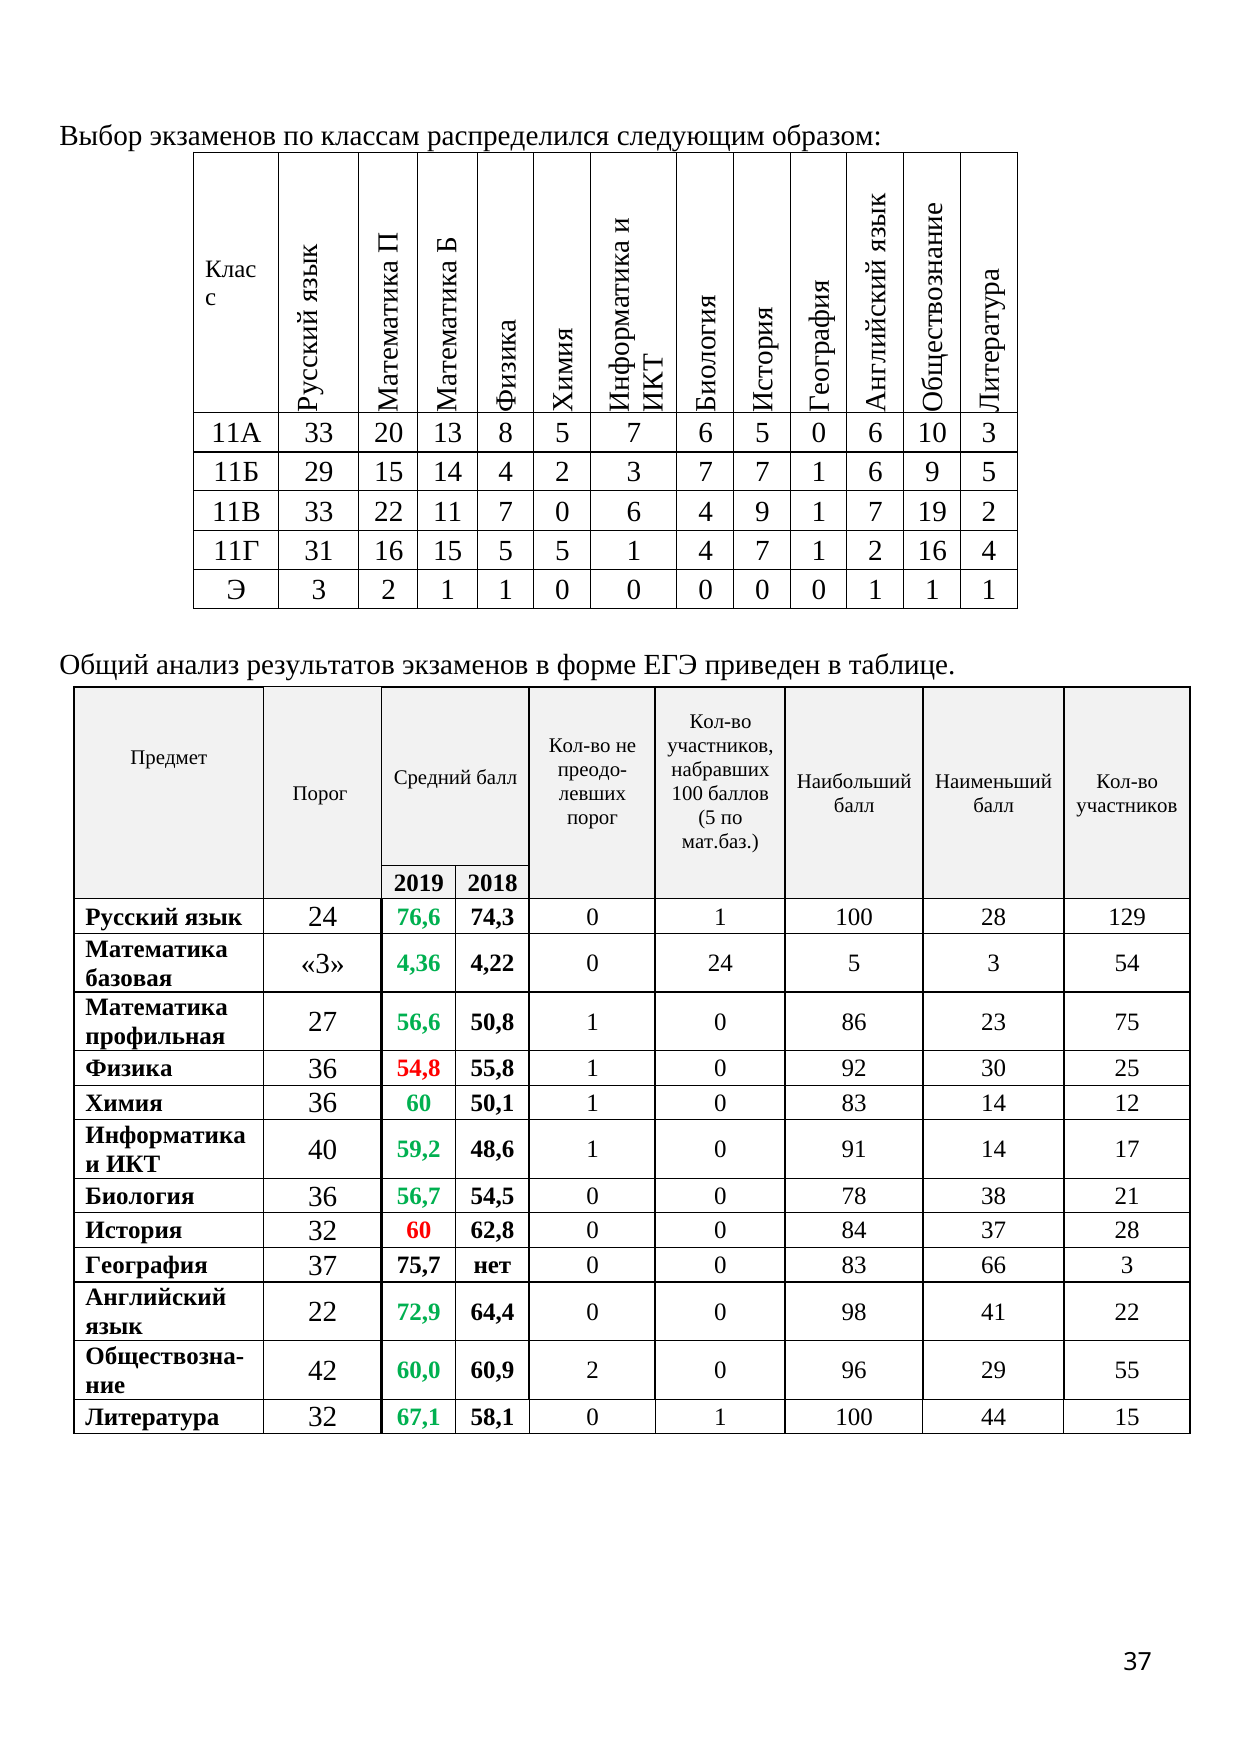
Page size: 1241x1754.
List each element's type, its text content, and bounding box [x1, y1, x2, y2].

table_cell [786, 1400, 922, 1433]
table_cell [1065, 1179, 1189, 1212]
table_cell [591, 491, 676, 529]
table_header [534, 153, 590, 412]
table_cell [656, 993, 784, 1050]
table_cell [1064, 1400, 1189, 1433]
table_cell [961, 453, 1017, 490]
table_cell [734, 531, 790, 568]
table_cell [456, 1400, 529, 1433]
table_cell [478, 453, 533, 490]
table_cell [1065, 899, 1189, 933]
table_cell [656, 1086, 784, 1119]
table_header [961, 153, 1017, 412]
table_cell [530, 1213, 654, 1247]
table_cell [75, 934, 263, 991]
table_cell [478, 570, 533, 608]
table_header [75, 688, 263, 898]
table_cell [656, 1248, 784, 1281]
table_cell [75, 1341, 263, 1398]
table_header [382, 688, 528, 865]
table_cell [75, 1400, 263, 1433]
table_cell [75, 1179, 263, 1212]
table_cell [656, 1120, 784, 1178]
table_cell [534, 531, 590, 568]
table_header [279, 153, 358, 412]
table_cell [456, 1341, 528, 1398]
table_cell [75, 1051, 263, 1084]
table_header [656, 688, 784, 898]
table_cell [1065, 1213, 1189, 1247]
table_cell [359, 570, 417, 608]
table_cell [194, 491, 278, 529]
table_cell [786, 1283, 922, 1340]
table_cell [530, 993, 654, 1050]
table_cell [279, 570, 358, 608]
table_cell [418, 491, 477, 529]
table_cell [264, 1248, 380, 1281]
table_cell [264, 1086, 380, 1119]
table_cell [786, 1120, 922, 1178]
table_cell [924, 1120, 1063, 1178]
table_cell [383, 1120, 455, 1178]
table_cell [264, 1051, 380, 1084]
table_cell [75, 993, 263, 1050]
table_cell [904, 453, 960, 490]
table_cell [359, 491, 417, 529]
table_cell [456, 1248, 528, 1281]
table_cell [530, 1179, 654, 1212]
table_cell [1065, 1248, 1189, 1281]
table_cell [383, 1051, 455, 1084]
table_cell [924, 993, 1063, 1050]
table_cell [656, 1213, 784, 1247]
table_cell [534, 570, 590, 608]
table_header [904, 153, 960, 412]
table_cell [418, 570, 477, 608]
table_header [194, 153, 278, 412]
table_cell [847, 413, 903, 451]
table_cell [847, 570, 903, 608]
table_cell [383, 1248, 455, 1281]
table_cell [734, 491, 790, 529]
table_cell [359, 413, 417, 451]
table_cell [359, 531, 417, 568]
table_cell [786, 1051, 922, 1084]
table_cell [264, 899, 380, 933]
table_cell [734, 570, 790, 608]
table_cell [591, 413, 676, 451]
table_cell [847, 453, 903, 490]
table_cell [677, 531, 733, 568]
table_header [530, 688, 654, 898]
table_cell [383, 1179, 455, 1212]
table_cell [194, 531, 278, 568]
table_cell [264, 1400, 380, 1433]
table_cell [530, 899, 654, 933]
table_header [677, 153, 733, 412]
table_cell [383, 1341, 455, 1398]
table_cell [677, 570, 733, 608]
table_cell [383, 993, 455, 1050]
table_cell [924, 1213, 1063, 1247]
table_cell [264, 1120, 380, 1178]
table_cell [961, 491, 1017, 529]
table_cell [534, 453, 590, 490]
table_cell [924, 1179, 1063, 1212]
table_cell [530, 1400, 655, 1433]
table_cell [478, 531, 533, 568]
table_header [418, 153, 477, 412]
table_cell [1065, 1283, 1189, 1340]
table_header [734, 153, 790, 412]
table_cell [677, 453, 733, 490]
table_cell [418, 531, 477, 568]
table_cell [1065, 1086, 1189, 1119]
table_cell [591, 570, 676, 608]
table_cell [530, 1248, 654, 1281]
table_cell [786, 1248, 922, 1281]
text Общий анализ результатов экзаменов в форме ЕГЭ приведен в таблице. [59, 647, 1152, 681]
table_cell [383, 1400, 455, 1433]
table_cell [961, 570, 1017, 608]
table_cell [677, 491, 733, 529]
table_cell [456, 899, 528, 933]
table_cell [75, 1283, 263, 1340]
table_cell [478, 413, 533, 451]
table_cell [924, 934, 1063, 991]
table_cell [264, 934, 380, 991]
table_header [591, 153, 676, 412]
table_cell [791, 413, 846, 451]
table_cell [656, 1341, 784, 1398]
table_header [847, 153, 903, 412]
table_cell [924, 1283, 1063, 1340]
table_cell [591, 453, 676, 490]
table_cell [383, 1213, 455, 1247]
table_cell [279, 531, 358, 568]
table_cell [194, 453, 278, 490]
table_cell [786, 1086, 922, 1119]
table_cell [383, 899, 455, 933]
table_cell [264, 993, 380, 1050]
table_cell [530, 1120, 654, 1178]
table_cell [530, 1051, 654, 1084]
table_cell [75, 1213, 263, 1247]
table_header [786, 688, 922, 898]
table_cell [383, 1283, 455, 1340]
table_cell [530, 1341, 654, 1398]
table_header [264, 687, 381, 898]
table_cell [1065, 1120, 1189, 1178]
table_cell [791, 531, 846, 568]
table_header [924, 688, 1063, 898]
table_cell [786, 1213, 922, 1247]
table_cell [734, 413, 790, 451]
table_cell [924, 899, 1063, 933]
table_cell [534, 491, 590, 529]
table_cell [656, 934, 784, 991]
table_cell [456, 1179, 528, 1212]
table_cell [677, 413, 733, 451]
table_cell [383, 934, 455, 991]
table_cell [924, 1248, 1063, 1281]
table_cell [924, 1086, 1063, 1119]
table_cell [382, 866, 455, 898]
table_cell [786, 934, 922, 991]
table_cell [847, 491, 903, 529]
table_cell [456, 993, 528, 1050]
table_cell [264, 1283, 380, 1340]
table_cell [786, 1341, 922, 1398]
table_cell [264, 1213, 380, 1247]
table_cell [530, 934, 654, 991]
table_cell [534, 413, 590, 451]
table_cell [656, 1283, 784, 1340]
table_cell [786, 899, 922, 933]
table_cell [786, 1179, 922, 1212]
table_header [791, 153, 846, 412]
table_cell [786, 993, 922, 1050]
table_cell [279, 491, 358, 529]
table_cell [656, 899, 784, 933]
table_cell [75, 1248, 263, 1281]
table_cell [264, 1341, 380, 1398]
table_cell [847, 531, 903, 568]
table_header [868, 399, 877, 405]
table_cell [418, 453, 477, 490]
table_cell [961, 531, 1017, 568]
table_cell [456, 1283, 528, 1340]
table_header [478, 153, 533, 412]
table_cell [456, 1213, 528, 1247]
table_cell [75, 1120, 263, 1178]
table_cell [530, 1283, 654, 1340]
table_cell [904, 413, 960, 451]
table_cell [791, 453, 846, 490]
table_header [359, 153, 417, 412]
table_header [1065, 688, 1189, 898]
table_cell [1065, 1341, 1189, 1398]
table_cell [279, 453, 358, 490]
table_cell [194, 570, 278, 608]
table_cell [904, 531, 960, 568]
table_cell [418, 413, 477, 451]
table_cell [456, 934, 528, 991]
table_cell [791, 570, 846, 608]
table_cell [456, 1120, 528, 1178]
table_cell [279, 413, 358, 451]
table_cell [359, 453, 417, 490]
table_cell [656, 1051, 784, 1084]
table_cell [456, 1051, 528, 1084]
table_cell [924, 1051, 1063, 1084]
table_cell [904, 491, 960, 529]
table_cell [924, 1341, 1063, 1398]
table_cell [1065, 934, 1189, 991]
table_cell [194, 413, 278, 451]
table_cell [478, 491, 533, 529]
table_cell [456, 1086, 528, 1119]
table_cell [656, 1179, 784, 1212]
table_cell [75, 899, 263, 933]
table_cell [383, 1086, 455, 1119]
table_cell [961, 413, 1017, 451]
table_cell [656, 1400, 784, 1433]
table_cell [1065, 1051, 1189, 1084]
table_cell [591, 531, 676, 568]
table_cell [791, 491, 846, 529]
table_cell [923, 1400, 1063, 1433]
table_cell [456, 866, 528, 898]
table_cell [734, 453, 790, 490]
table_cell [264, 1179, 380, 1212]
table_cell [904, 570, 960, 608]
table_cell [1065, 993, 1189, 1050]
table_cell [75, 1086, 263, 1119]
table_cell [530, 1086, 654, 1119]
text Выбор экзаменов по классам распределился следующим образом: [59, 118, 1152, 152]
